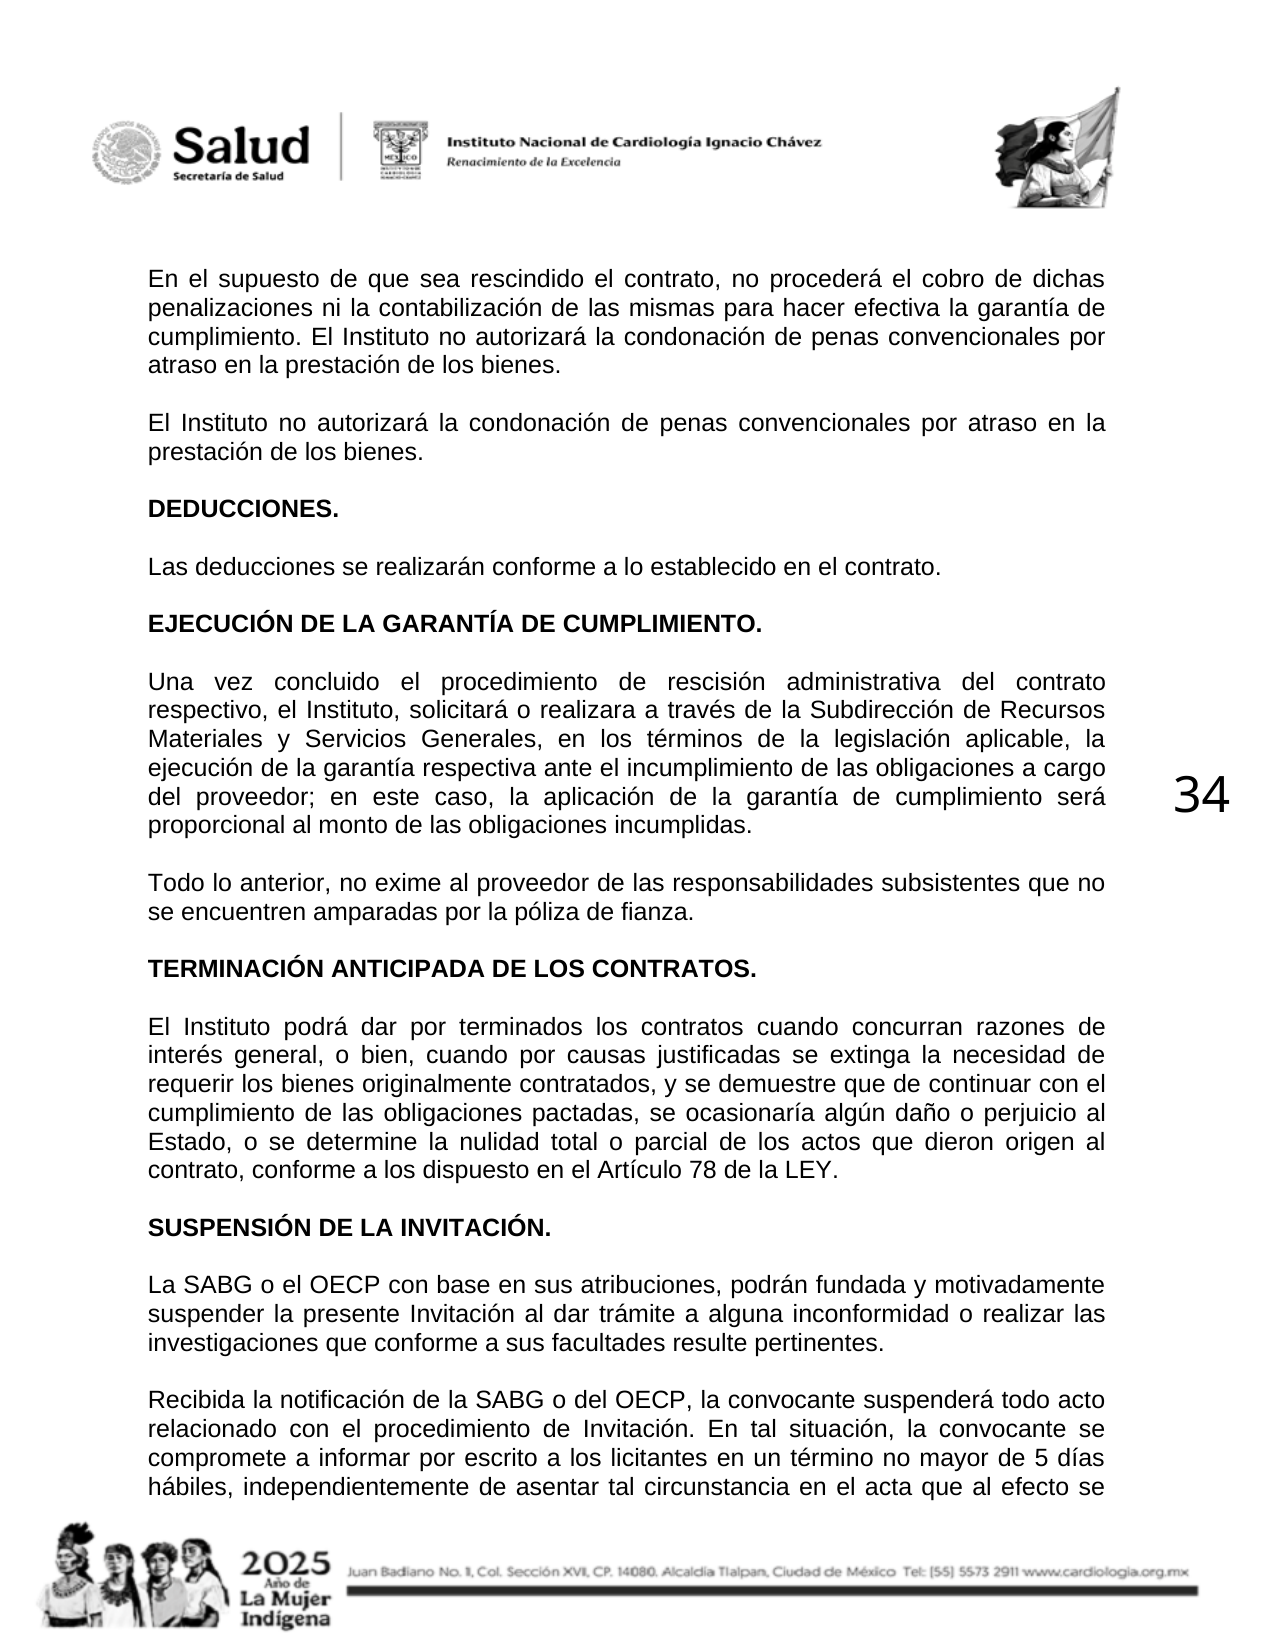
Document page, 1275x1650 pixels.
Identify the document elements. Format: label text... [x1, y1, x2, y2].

text El Instituto no autorizará la condonación de penas convencionales por atraso en la prestación de los bienes. [148, 408, 1107, 466]
text Una vez concluido el procedimiento de rescisión administrativa del contrato respectivo, el Instituto, solicitará o realizara a través de la Subdirección de Recursos Materiales y Servicios Generales, en los términos de la legislación aplicable, la ejecución de la garantía respectiva ante el incumplimiento de las obligaciones a cargo del proveedor; en este caso, la aplicación de la garantía de cumplimiento será proporcional al monto de las obligaciones incumplidas. [148, 667, 1107, 839]
text En el supuesto de que sea rescindido el contrato, no procederá el cobro de dichas penalizaciones ni la contabilización de las mismas para hacer efectiva la garantía de cumplimiento. El Instituto no autorizará la condonación de penas convencionales por atraso en la prestación de los bienes. [148, 251, 1107, 379]
text Las deducciones se realizarán conforme a lo establecido en el contrato. [148, 552, 1107, 581]
picture [16, 1517, 1215, 1650]
text El Instituto podrá dar por terminados los contratos cuando concurran razones de interés general, o bien, cuando por causas justificadas se extinga la necesidad de requerir los bienes originalmente contratados, y se demuestre que de continuar con el cumplimiento de las obligaciones pactadas, se ocasionaría algún daño o perjuicio al Estado, o se determine la nulidad total o parcial de los actos que dieron origen al contrato, conforme a los dispuesto en el Artículo 78 de la LEY. [148, 1012, 1107, 1184]
text TERMINACIÓN ANTICIPADA DE LOS CONTRATOS. [148, 954, 1107, 983]
text EJECUCIÓN DE LA GARANTÍA DE CUMPLIMIENTO. [148, 609, 1107, 638]
text DEDUCCIONES. [148, 494, 1107, 523]
text La SABG o el OECP con base en sus atribuciones, podrán fundada y motivadamente suspender la presente Invitación al dar trámite a alguna inconformidad o realizar las investigaciones que conforme a sus facultades resulte pertinentes. [148, 1271, 1107, 1357]
text SUSPENSIÓN DE LA INVITACIÓN. [148, 1213, 1107, 1242]
picture [28, 32, 1187, 251]
text Todo lo anterior, no exime al proveedor de las responsabilidades subsistentes que no se encuentren amparadas por la póliza de fianza. [148, 868, 1107, 926]
